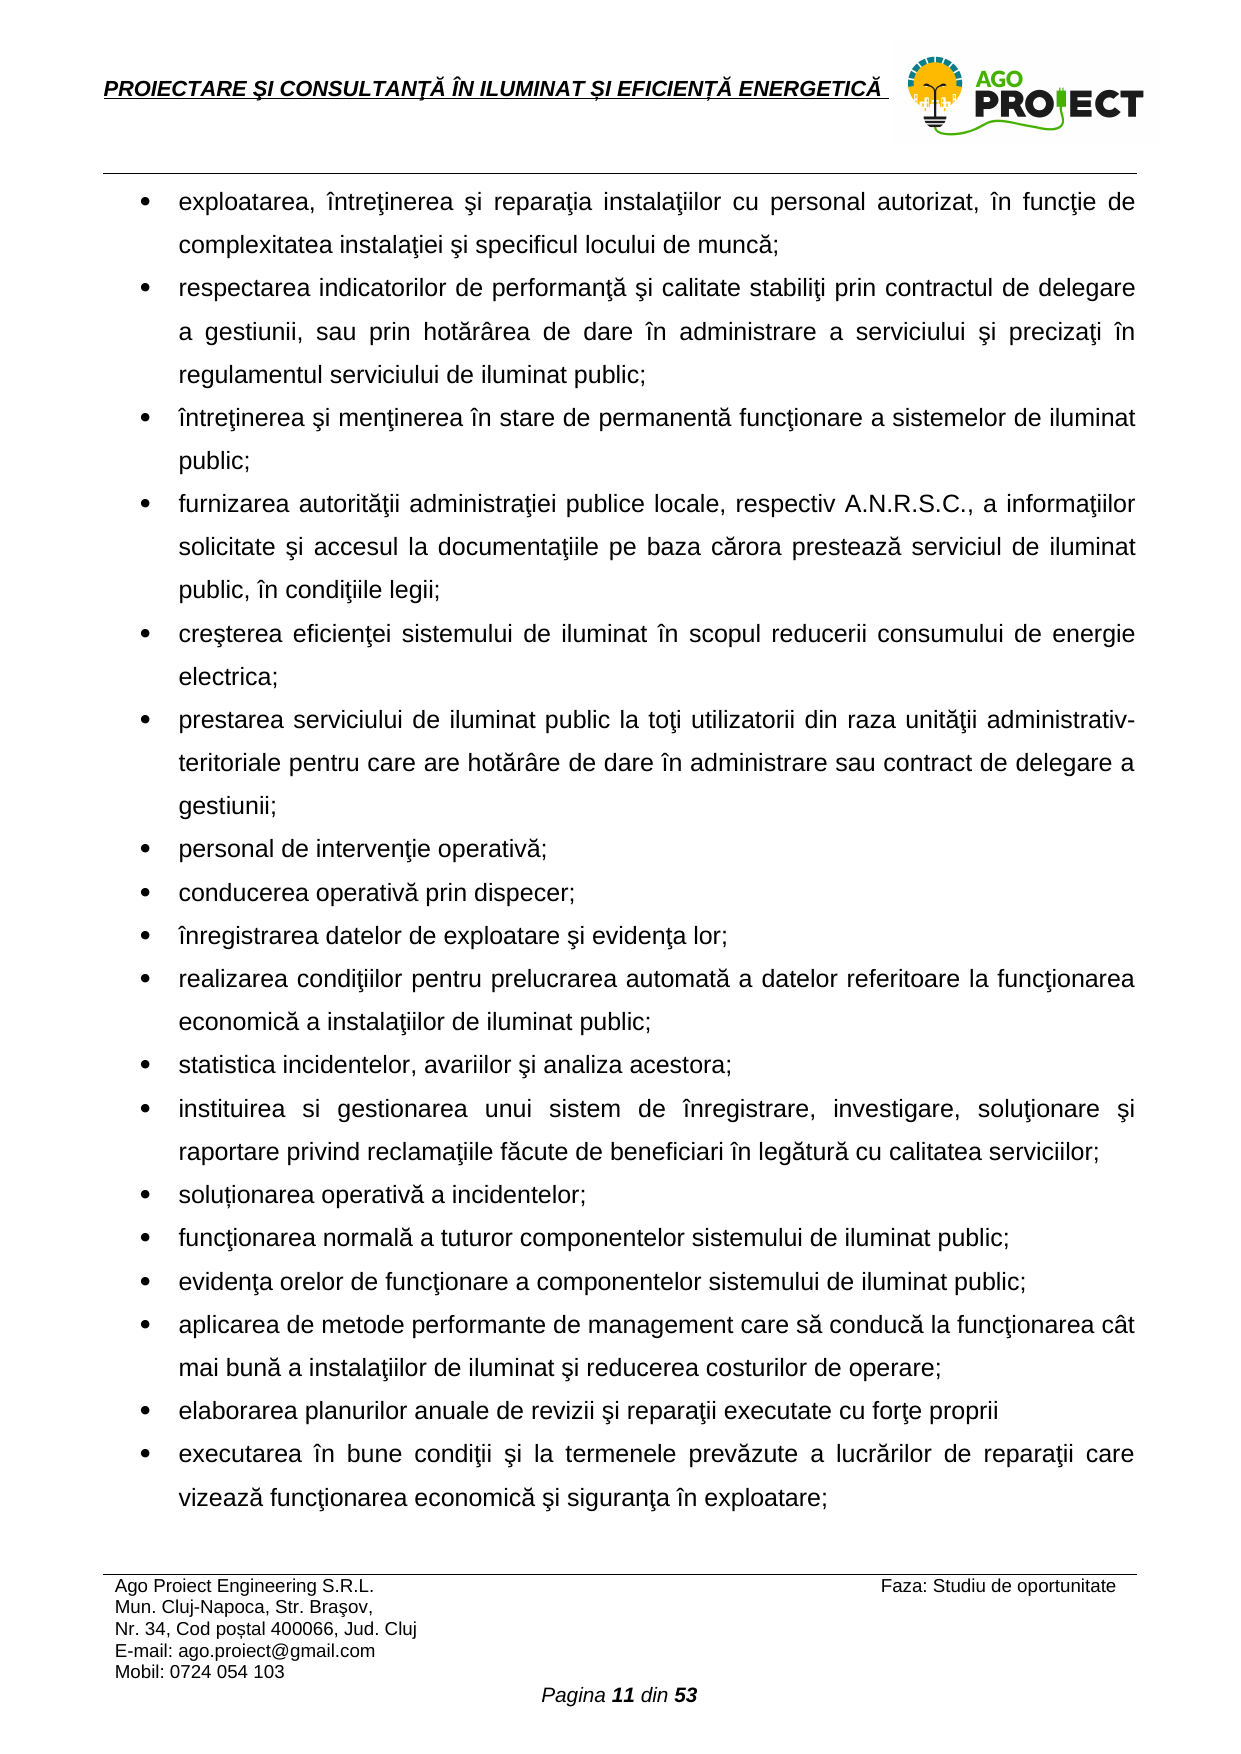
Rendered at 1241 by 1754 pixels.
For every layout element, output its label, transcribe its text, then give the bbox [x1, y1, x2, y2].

list elaborarea planurilor anuale de revizii şi reparaţii executate cu forţe proprii [141, 1396, 1137, 1425]
list soluționarea operativă a incidentelor; [141, 1180, 1137, 1209]
list evidenţa orelor de funcţionare a componentelor sistemului de iluminat public; [141, 1266, 1137, 1295]
list realizarea condiţiilor pentru prelucrarea automată a datelor referitoare la funcţionarea economică a instalaţiilor de iluminat public; [141, 964, 1137, 1036]
list respectarea indicatorilor de performanţă şi calitate stabiliţi prin contractul de delegare a gestiunii, sau prin hotărârea de dare în administrare a serviciului şi precizaţi în regulamentul serviciului de iluminat public; [141, 273, 1137, 388]
list executarea în bune condiţii şi la termenele prevăzute a lucrărilor de reparaţii care vizează funcţionarea economică şi siguranţa în exploatare; [141, 1439, 1137, 1511]
list aplicarea de metode performante de management care să conducă la funcţionarea cât mai bună a instalaţiilor de iluminat şi reducerea costurilor de operare; [141, 1310, 1137, 1382]
list prestarea serviciului de iluminat public la toţi utilizatorii din raza unităţii administrativ- teritoriale pentru care are hotărâre de dare în administrare sau contract de delegare a gestiunii; [141, 705, 1137, 820]
list conducerea operativă prin dispecer; [141, 878, 1137, 906]
list înregistrarea datelor de exploatare şi evidenţa lor; [141, 921, 1137, 950]
list întreţinerea şi menţinerea în stare de permanentă funcţionare a sistemelor de iluminat public; [141, 403, 1137, 475]
list furnizarea autorităţii administraţiei publice locale, respectiv A.N.R.S.C., a informaţiilor solicitate şi accesul la documentaţiile pe baza cărora prestează serviciul de iluminat public, în condiţiile legii; [141, 489, 1137, 604]
list exploatarea, întreţinerea şi reparaţia instalaţiilor cu personal autorizat, în funcţie de complexitatea instalaţiei şi specificul locului de muncă; [141, 187, 1137, 259]
list personal de intervenţie operativă; [141, 834, 1137, 863]
list instituirea si gestionarea unui sistem de înregistrare, investigare, soluţionare şi raportare privind reclamaţiile făcute de beneficiari în legătură cu calitatea serviciilor; [141, 1094, 1137, 1166]
list statistica incidentelor, avariilor şi analiza acestora; [141, 1050, 1137, 1079]
picture [891, 39, 1162, 144]
list creşterea eficienţei sistemului de iluminat în scopul reducerii consumului de energie electrica; [141, 618, 1137, 691]
list funcţionarea normală a tuturor componentelor sistemului de iluminat public; [141, 1223, 1137, 1252]
